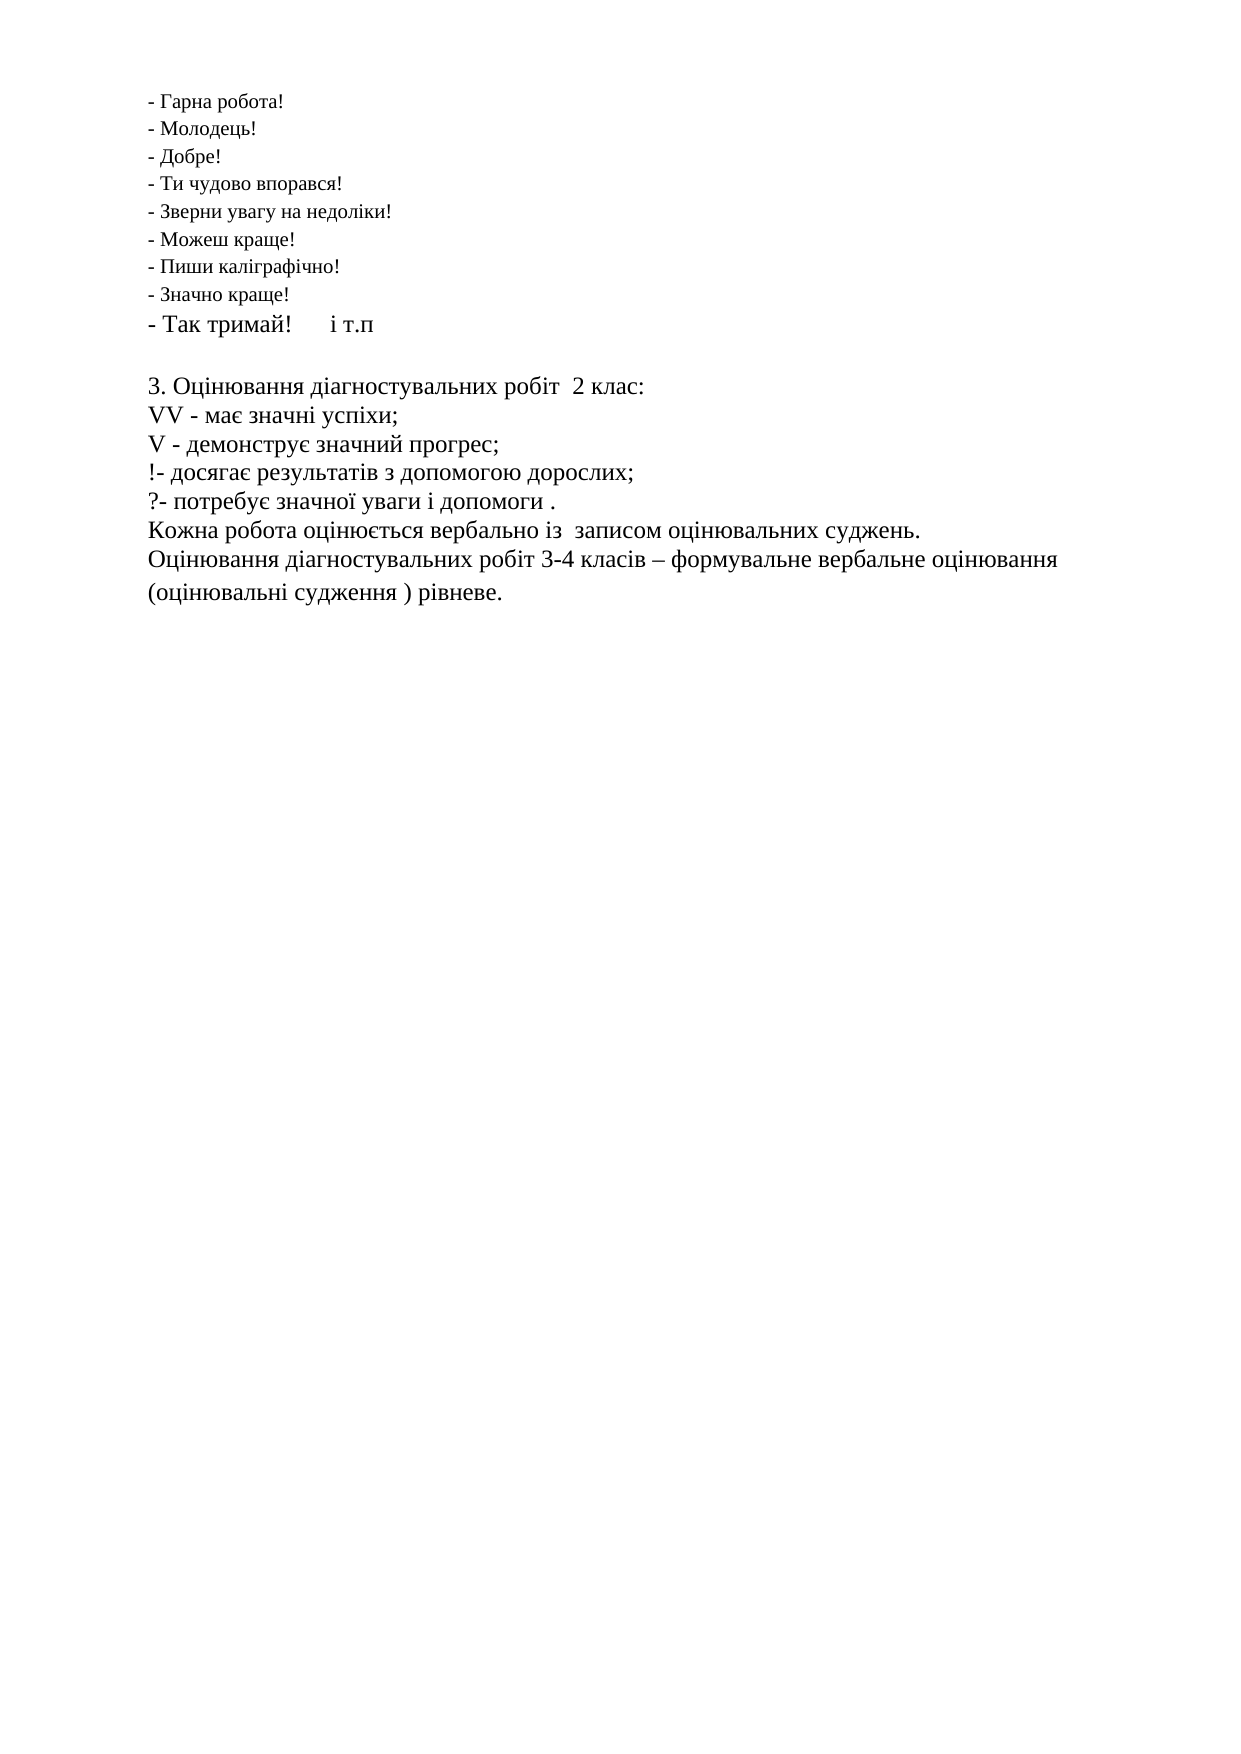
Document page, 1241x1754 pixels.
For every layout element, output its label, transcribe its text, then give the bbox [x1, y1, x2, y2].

text 3. Оцінювання діагностувальних робіт 2 клас: [148, 371, 1152, 400]
text - Ти чудово впорався! [148, 171, 1152, 195]
text - Можеш краще! [148, 227, 1152, 251]
text !- досягає результатів з допомогою дорослих; [148, 457, 1152, 486]
text ?- потребує значної уваги і допомоги . [148, 486, 1152, 515]
text VV - має значні успіхи; [148, 400, 1152, 429]
text - Молодець! [148, 116, 1152, 140]
text - Зверни увагу на недоліки! [148, 199, 1152, 223]
text - Пиши каліграфічно! [148, 254, 1152, 278]
text Оцінювання діагностувальних робіт 3-4 класів – формувальне вербальне оцінювання (оцінювальні судження ) рівневе. [148, 544, 1152, 605]
text - Так тримай! і т.п [148, 309, 1152, 338]
text - Добре! [148, 144, 1152, 168]
text Кожна робота оцінюється вербально із записом оцінювальних суджень. [148, 515, 1152, 544]
text - Гарна робота! [148, 88, 1152, 113]
text V - демонструє значний прогрес; [148, 429, 1152, 457]
text - Значно краще! [148, 282, 1152, 306]
